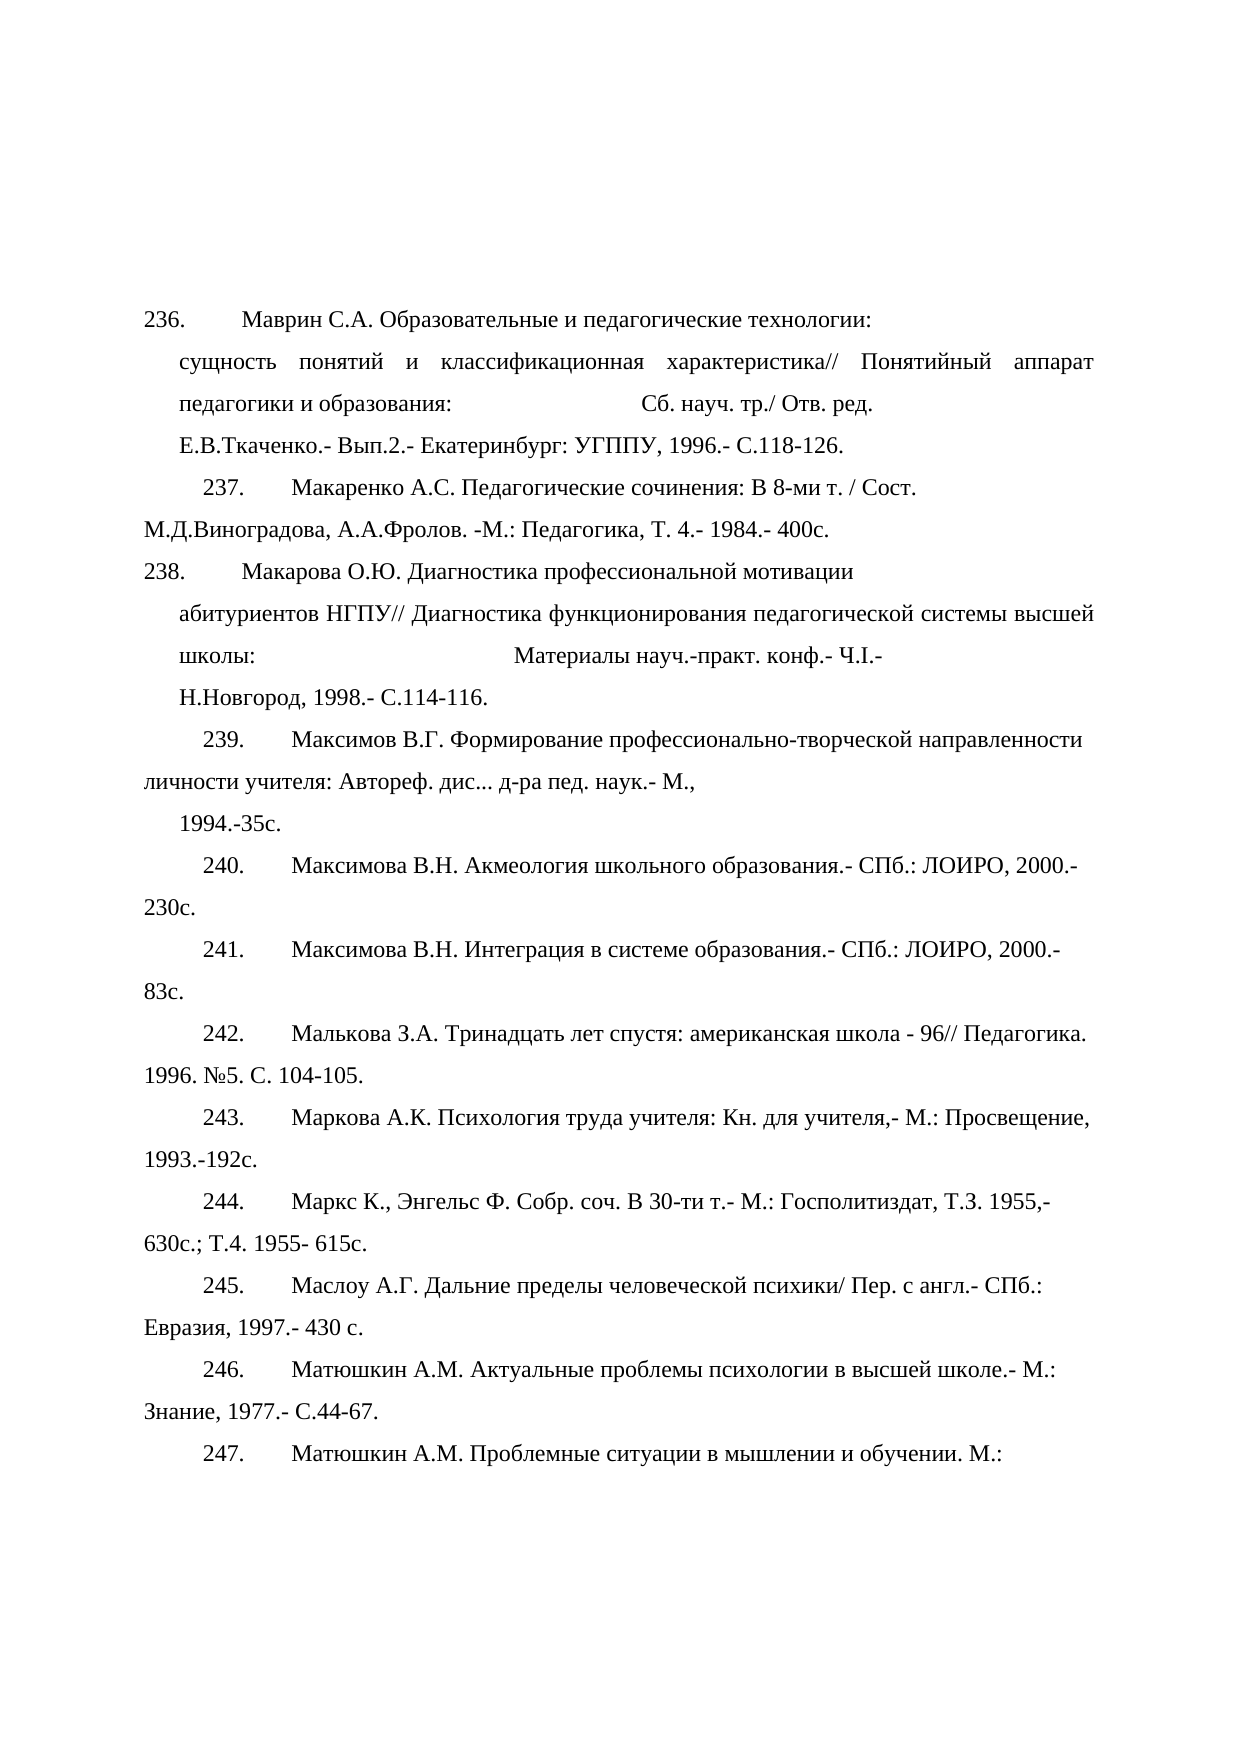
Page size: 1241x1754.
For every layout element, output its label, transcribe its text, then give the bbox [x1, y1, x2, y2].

list Максимова В.Н. Интеграция в системе образования.- СПб.: ЛОИРО, 2000.- 83с. [143, 924, 1095, 1008]
list Маркова А.К. Психология труда учителя: Кн. для учителя,- М.: Просвещение, 1993.-192с. [143, 1092, 1095, 1176]
text Е.В.Ткаченко.- Вып.2.- Екатеринбург: УГППУ, 1996.- С.118-126. [179, 420, 1099, 462]
list Максимова В.Н. Акмеология школьного образования.- СПб.: ЛОИРО, 2000.- 230с. [143, 840, 1095, 924]
text абитуриентов НГПУ// Диагностика функционирования педагогической системы высшей школы: Материалы науч.-практ. конф.- Ч.І.- [179, 588, 1095, 672]
list Макаренко А.С. Педагогические сочинения: В 8-ми т. / Сост. М.Д.Виноградова, А.А.Фролов. -М.: Педагогика, Т. 4.- 1984.- 400с. [143, 462, 1095, 546]
text сущность понятий и классификационная характеристика// Понятийный аппарат педагогики и образования: Сб. науч. тр./ Отв. ред. [179, 336, 1095, 420]
text Н.Новгород, 1998.- С.114-116. [179, 672, 1099, 714]
list Маврин С.А. Образовательные и педагогические технологии: [143, 294, 1099, 336]
text 1994.-35с. [179, 798, 1099, 840]
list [143, 1428, 1097, 1469]
list Макарова О.Ю. Диагностика профессиональной мотивации [143, 546, 1099, 588]
list Малькова З.А. Тринадцать лет спустя: американская школа - 96// Педагогика. 1996. №5. С. 104-105. [143, 1008, 1095, 1092]
list Маркс К., Энгельс Ф. Собр. соч. В 30-ти т.- М.: Госполитиздат, Т.З. 1955,- 630с.; Т.4. 1955- 615с. [143, 1176, 1095, 1260]
list Маслоу А.Г. Дальние пределы человеческой психики/ Пер. с англ.- СПб.: Евразия, 1997.- 430 с. [143, 1260, 1095, 1344]
list Матюшкин A.M. Актуальные проблемы психологии в высшей школе.- М.: Знание, 1977.- С.44-67. [143, 1344, 1097, 1428]
list Максимов В.Г. Формирование профессионально-творческой направленности личности учителя: Автореф. дис... д-ра пед. наук.- М., [143, 714, 1095, 798]
